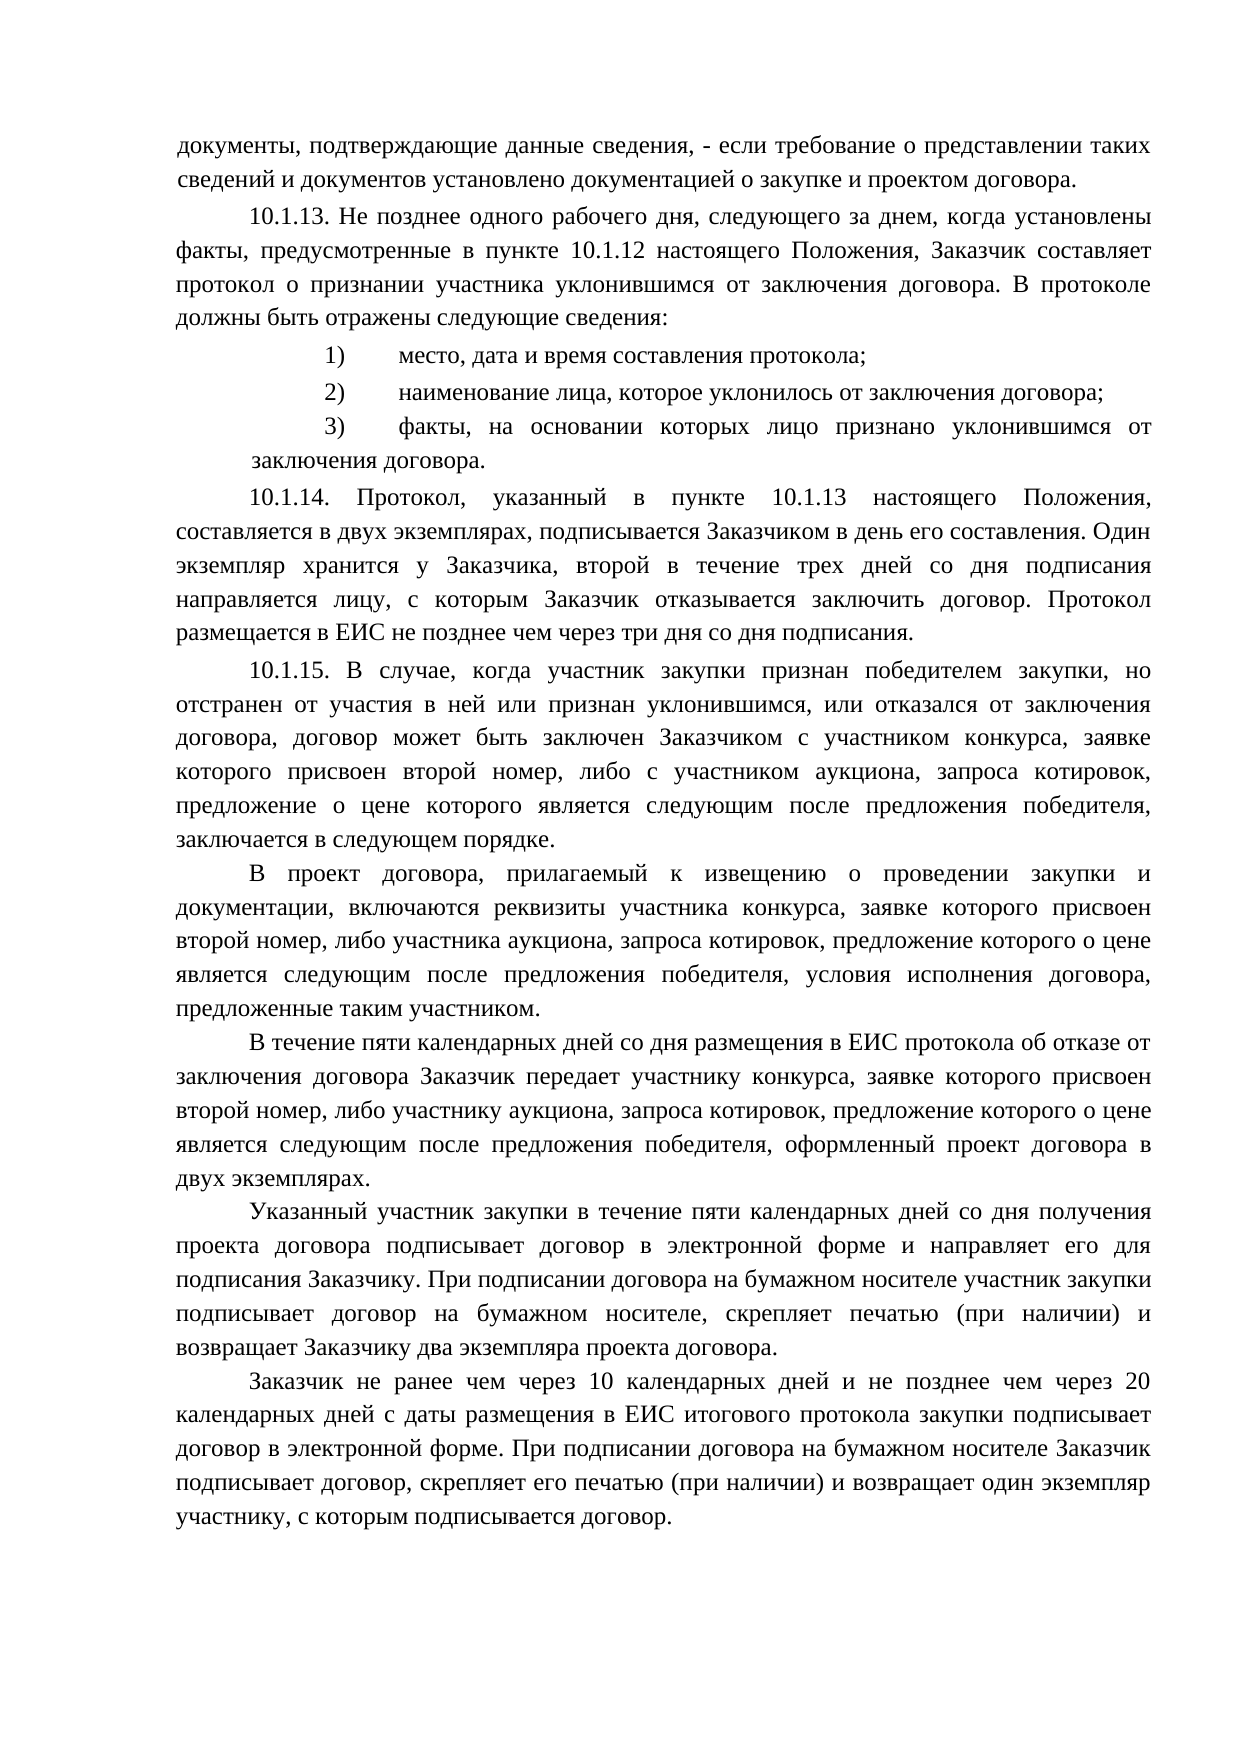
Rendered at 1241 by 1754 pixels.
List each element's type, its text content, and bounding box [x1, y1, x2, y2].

text В течение пяти календарных дней со дня размещения в ЕИС протокола об отказе от заключения договора Заказчик передает участнику конкурса, заявке которого присвоен второй номер, либо участнику аукциона, запроса котировок, предложение которого о цене является следующим после предложения победителя, оформленный проект договора в двух экземплярах. [176, 1027, 1152, 1191]
list наименование лица, которое уклонилось от заключения договора; [251, 377, 1152, 406]
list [177, 130, 1152, 192]
text 10.1.15. В случае, когда участник закупки признан победителем закупки, но отстранен от участия в ней или признан уклонившимся, или отказался от заключения договора, договор может быть заключен Заказчиком с участником конкурса, заявке которого присвоен второй номер, либо с участником аукциона, запроса котировок, предложение о цене которого является следующим после предложения победителя, заключается в следующем порядке. [176, 655, 1152, 853]
text В проект договора, прилагаемый к извещению о проведении закупки и документации, включаются реквизиты участника конкурса, заявке которого присвоен второй номер, либо участника аукциона, запроса котировок, предложение которого о цене является следующим после предложения победителя, условия исполнения договора, предложенные таким участником. [176, 858, 1152, 1022]
text 10.1.14. Протокол, указанный в пункте 10.1.13 настоящего Положения, составляется в двух экземплярах, подписывается Заказчиком в день его составления. Один экземпляр хранится у Заказчика, второй в течение трех дней со дня подписания направляется лицу, с которым Заказчик отказывается заключить договор. Протокол размещается в ЕИС не позднее чем через три дня со дня подписания. [176, 482, 1152, 646]
list факты, на основании которых лицо признано уклонившимся от заключения договора. [251, 411, 1152, 473]
text Указанный участник закупки в течение пяти календарных дней со дня получения проекта договора подписывает договор в электронной форме и направляет его для подписания Заказчику. При подписании договора на бумажном носителе участник закупки подписывает договор на бумажном носителе, скрепляет печатью (при наличии) и возвращает Заказчику два экземпляра проекта договора. [176, 1196, 1152, 1361]
text 10.1.13. Не позднее одного рабочего дня, следующего за днем, когда установлены факты, предусмотренные в пункте 10.1.12 настоящего Положения, Заказчик составляет протокол о признании участника уклонившимся от заключения договора. В протоколе должны быть отражены следующие сведения: [176, 201, 1152, 331]
list место, дата и время составления протокола; [251, 340, 1152, 368]
text Заказчик не ранее чем через 10 календарных дней и не позднее чем через 20 календарных дней с даты размещения в ЕИС итогового протокола закупки подписывает договор в электронной форме. При подписании договора на бумажном носителе Заказчик подписывает договор, скрепляет его печатью (при наличии) и возвращает один экземпляр участнику, с которым подписывается договор. [176, 1366, 1152, 1530]
